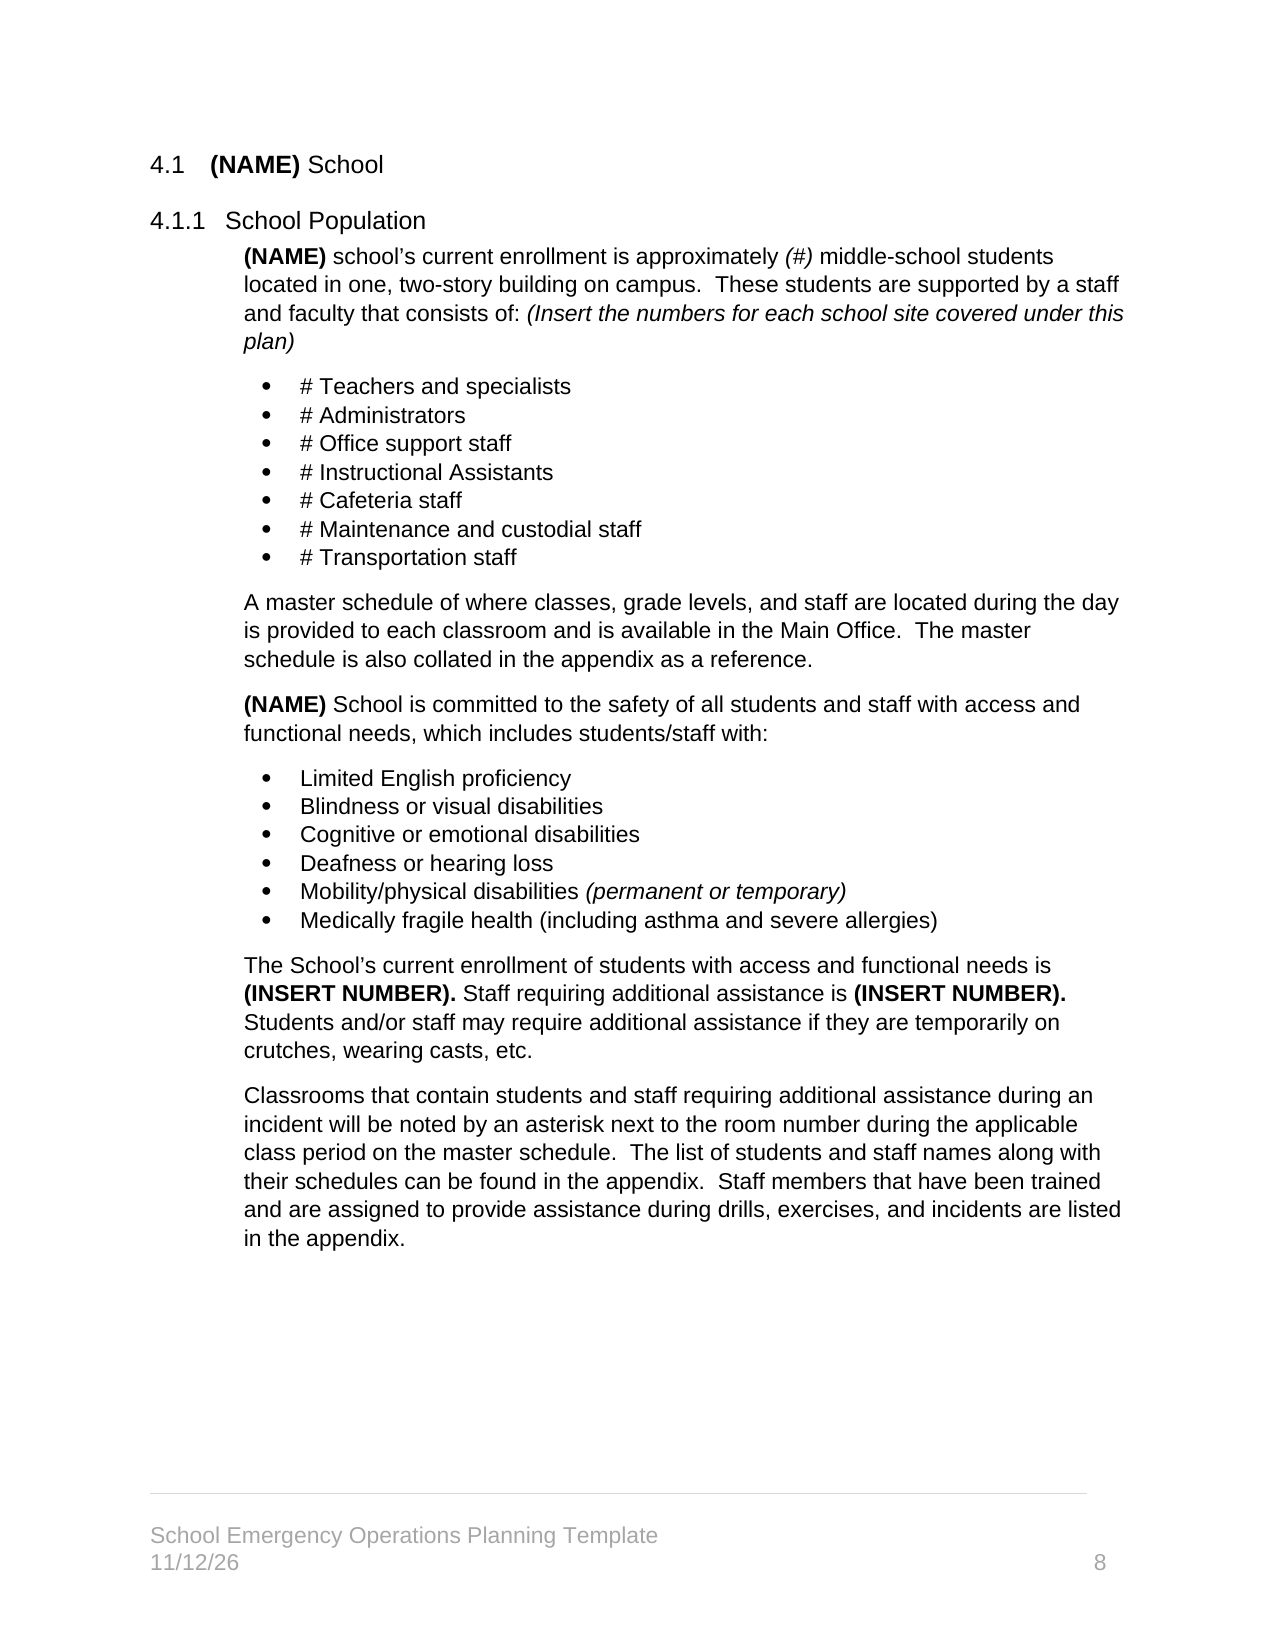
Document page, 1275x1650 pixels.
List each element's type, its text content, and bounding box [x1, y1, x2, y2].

list # Teachers and specialists [262, 373, 1125, 400]
list Deafness or hearing loss [262, 850, 1125, 876]
list # Maintenance and custodial staff [262, 516, 1125, 542]
list # Transportation staff [262, 544, 1125, 570]
list # Administrators [262, 402, 1125, 428]
subtitle (NAME) School [150, 150, 1125, 179]
list # Instructional Assistants [262, 459, 1125, 485]
text The School’s current enrollment of students with access and functional needs is (INSERT NUMBER). Staff requiring additional assistance is (INSERT NUMBER). Students and/or staff may require additional assistance if they are temporarily on crutches, wearing casts, etc. [244, 952, 1125, 1063]
text A master schedule of where classes, grade levels, and staff are located during the day is provided to each classroom and is available in the Main Office. The master schedule is also collated in the appendix as a reference. [244, 589, 1125, 672]
list # Cafeteria staff [262, 487, 1125, 513]
list Mobility/physical disabilities (permanent or temporary) [262, 878, 1125, 905]
subtitle School Population [150, 206, 1125, 234]
list Cognitive or emotional disabilities [262, 821, 1125, 848]
text Classrooms that contain students and staff requiring additional assistance during an incident will be noted by an asterisk next to the room number during the applicable class period on the master schedule. The list of students and staff names along with their schedules can be found in the appendix. Staff members that have been trained and are assigned to provide assistance during drills, exercises, and incidents are listed in the appendix. [244, 1082, 1125, 1251]
list # Office support staff [262, 430, 1125, 457]
list Medically fragile health (including asthma and severe allergies) [262, 907, 1125, 933]
text (NAME) School is committed to the safety of all students and staff with access and functional needs, which includes students/staff with: [244, 691, 1125, 746]
list Limited English proficiency [262, 764, 1125, 791]
list Blindness or visual disabilities [262, 793, 1125, 819]
text (NAME) school’s current enrollment is approximately (#) middle-school students located in one, two-story building on campus. These students are supported by a staff and faculty that consists of: (Insert the numbers for each school site covered under this plan) [244, 243, 1125, 354]
